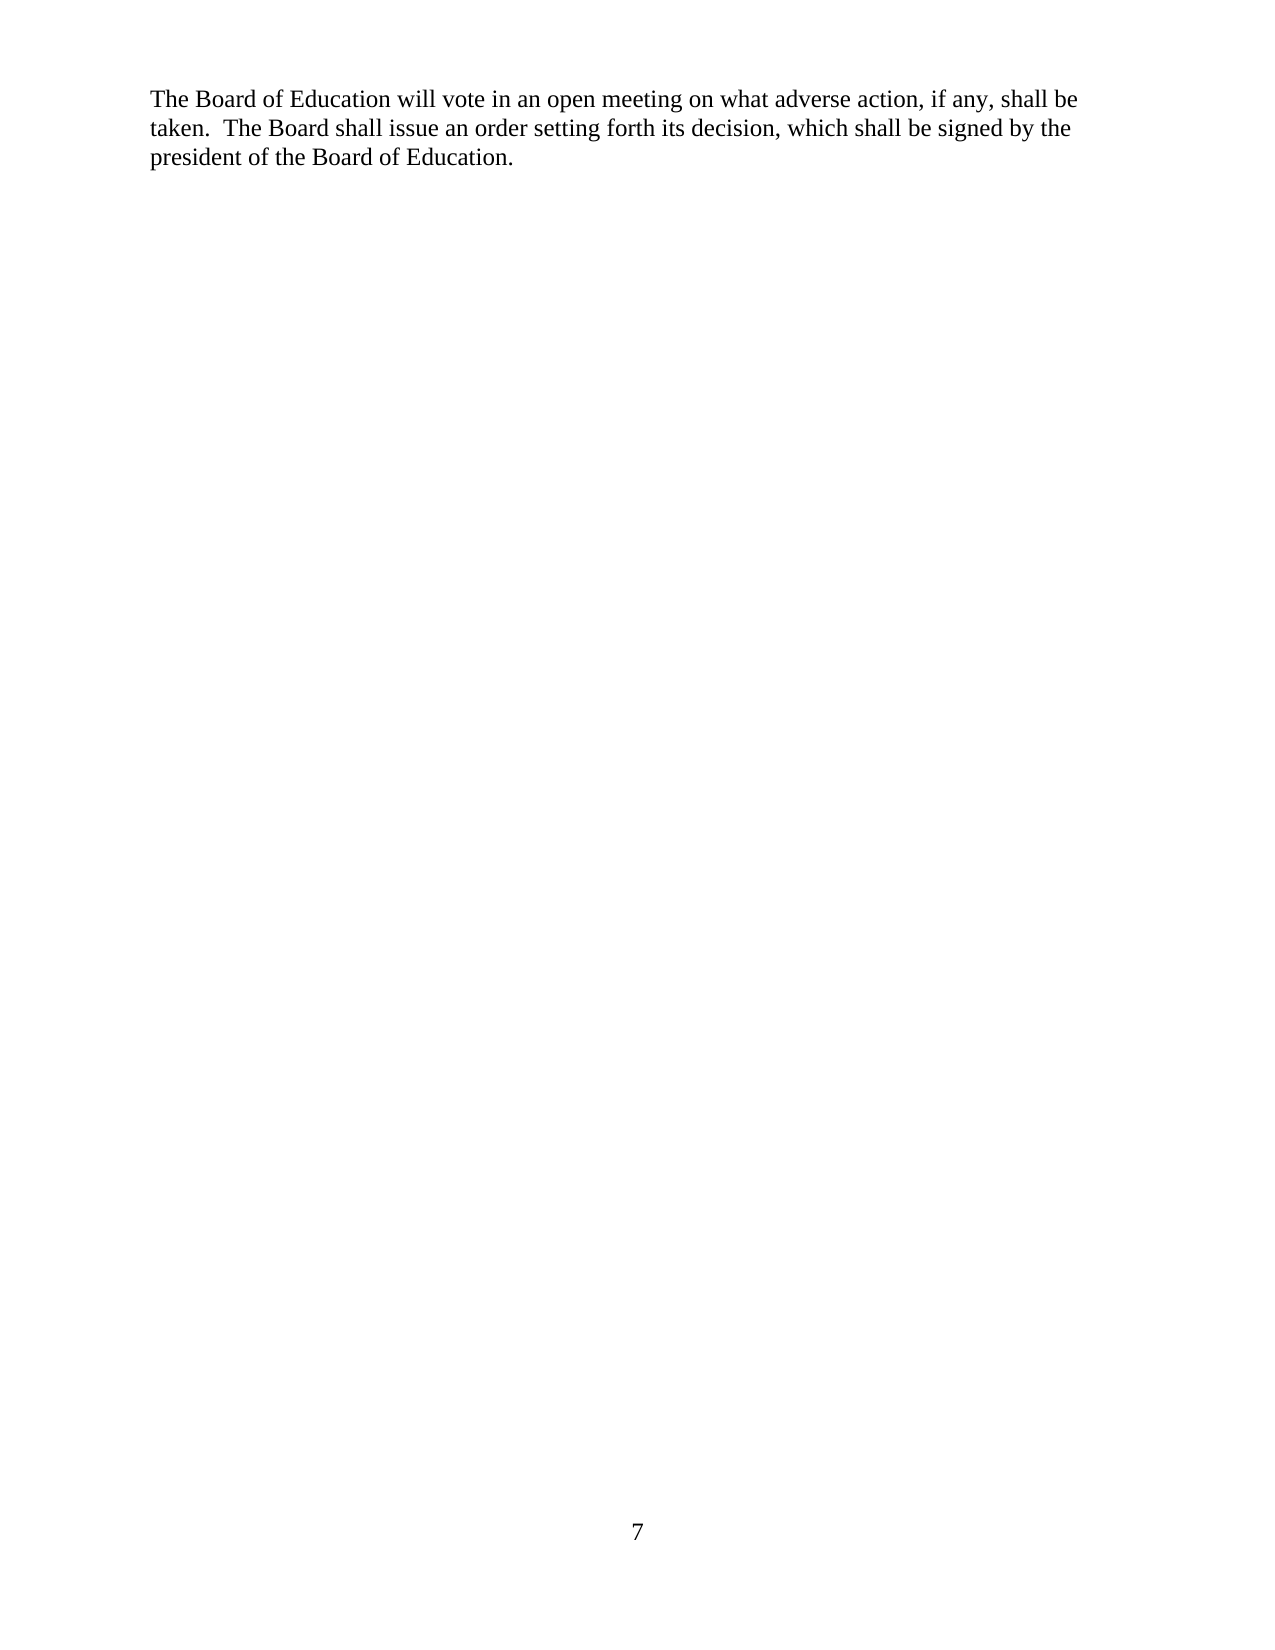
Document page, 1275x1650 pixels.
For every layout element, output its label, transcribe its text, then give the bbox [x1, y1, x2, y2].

text The Board of Education will vote in an open meeting on what adverse action, if any, shall be taken. The Board shall issue an order setting forth its decision, which shall be signed by the president of the Board of Education. [150, 84, 1125, 171]
